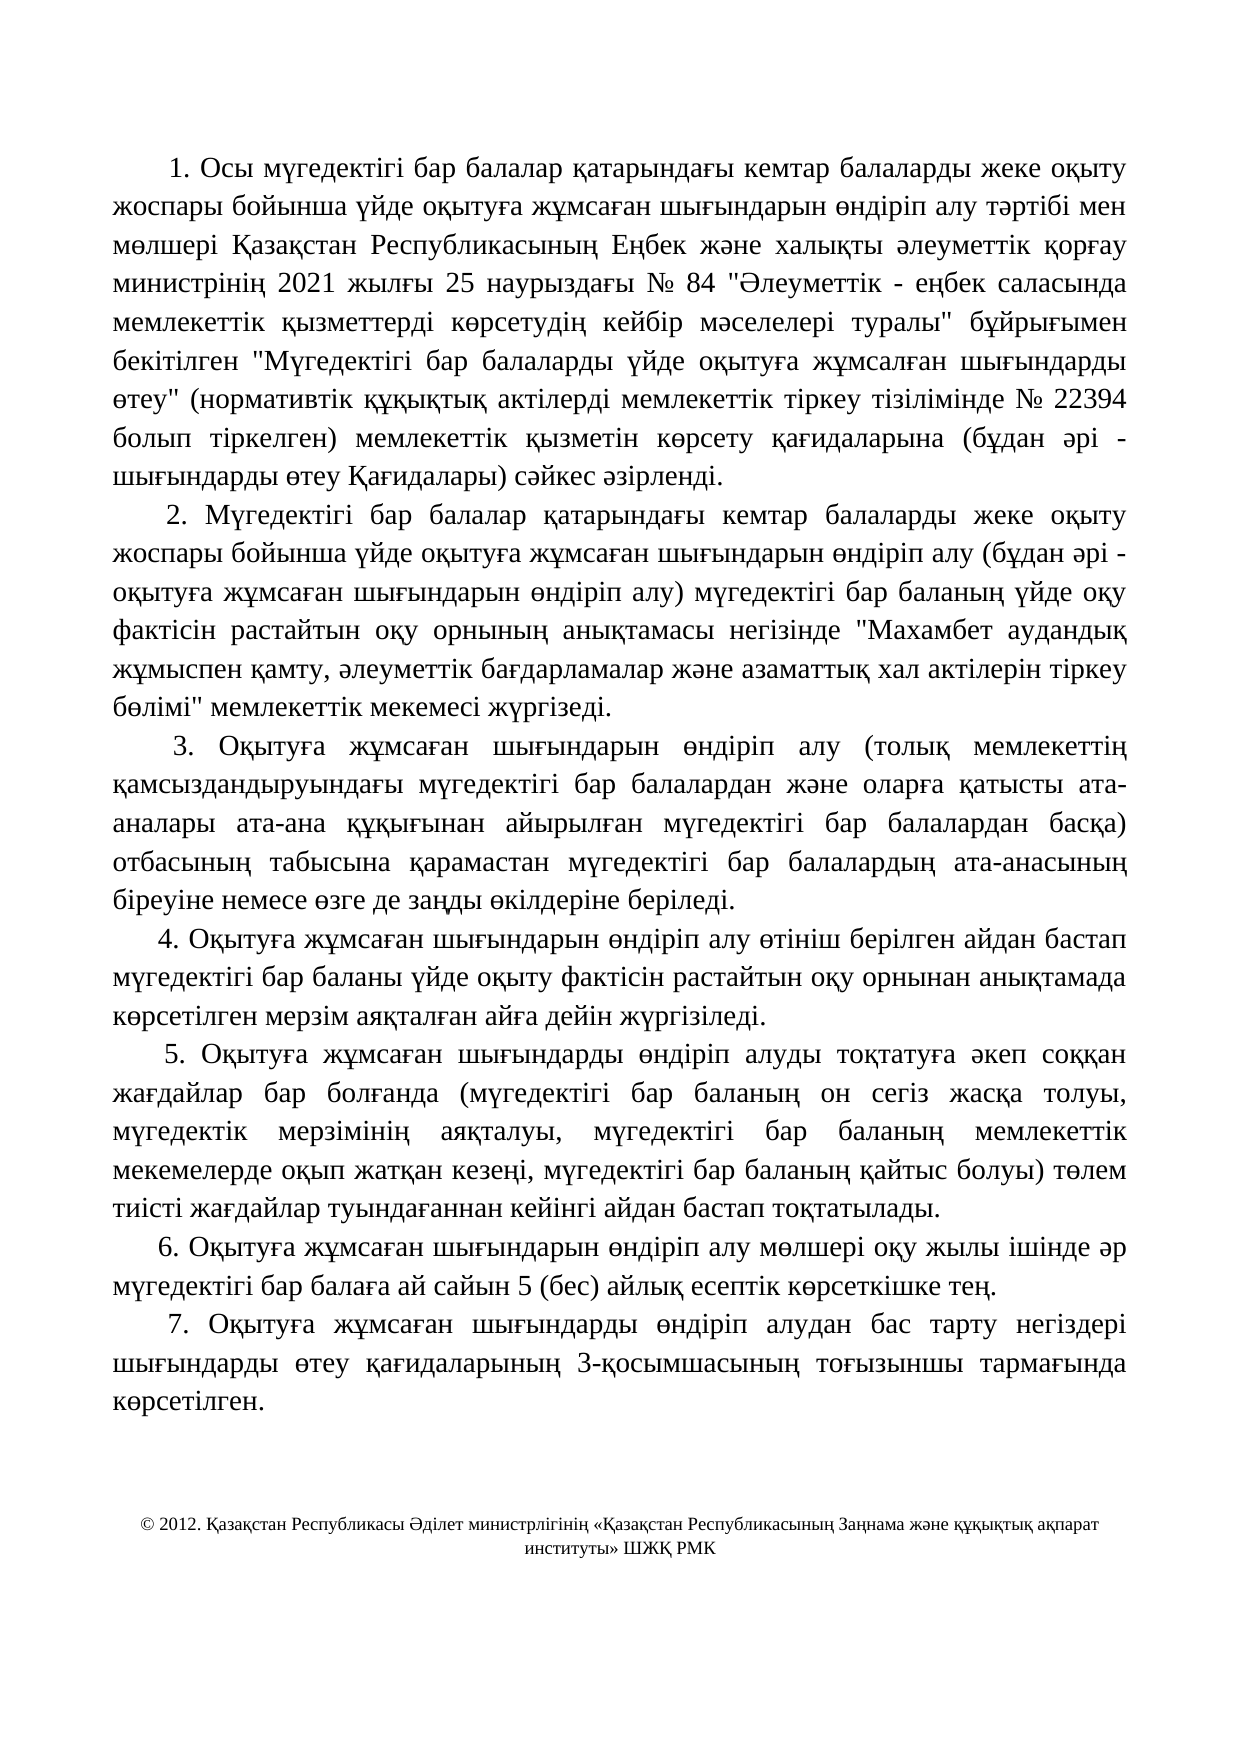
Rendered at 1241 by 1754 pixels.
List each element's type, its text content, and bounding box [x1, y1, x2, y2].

text © 2012. Қазақстан Республикасы Әділет министрлігінің «Қазақстан Республикасының Заңнама және құқықтық ақпарат институты» ШЖҚ РМК [112, 1512, 1128, 1559]
text 2. Мүгедектігі бар балалар қатарындағы кемтар балаларды жеке оқыту жоспары бойынша үйде оқытуға жұмсаған шығындарын өндіріп алу (бұдан әрі - оқытуға жұмсаған шығындарын өндіріп алу) мүгедектігі бар баланың үйде оқу фактісін растайтын оқу орнының анықтамасы негізінде "Махамбет аудандық жұмыспен қамту, әлеуметтік бағдарламалар және азаматтық хал актілерін тіркеу бөлімі" мемлекеттік мекемесі жүргізеді. [112, 497, 1128, 723]
text 3. Оқытуға жұмсаған шығындарын өндіріп алу (толық мемлекеттің қамсыздандыруындағы мүгедектігі бар балалардан және оларға қатысты ата-аналары ата-ана құқығынан айырылған мүгедектігі бар балалардан басқа) отбасының табысына қарамастан мүгедектігі бар балалардың ата-анасының біреуіне немесе өзге де заңды өкілдеріне беріледі. [112, 728, 1128, 916]
text 6. Оқытуға жұмсаған шығындарын өндіріп алу мөлшері оқу жылы ішінде әр мүгедектігі бар балаға ай сайын 5 (бес) айлық есептік көрсеткішке тең. [112, 1229, 1128, 1301]
text 7. Оқытуға жұмсаған шығындарды өндіріп алудан бас тарту негіздері шығындарды өтеу қағидаларының 3-қосымшасының тоғызыншы тармағында көрсетілген. [112, 1306, 1128, 1417]
text 5. Оқытуға жұмсаған шығындарды өндіріп алуды тоқтатуға әкеп соққан жағдайлар бар болғанда (мүгедектігі бар баланың он сегіз жасқа толуы, мүгедектік мерзімінің аяқталуы, мүгедектігі бар баланың мемлекеттік мекемелерде оқып жатқан кезеңі, мүгедектігі бар баланың қайтыс болуы) төлем тиісті жағдайлар туындағаннан кейінгі айдан бастап тоқтатылады. [112, 1036, 1128, 1224]
text 4. Оқытуға жұмсаған шығындарын өндіріп алу өтініш берілген айдан бастап мүгедектігі бар баланы үйде оқыту фактісін растайтын оқу орнынан анықтамада көрсетілген мерзім аяқталған айға дейін жүргізіледі. [112, 921, 1128, 1031]
text 1. Осы мүгедектігі бар балалар қатарындағы кемтар балаларды жеке оқыту жоспары бойынша үйде оқытуға жұмсаған шығындарын өндіріп алу тәртібі мен мөлшері Қазақстан Республикасының Еңбек және халықты әлеуметтік қорғау министрінің 2021 жылғы 25 наурыздағы № 84 "Әлеуметтік - еңбек саласында мемлекеттік қызметтерді көрсетудің кейбір мәселелері туралы" бұйрығымен бекітілген "Мүгедектігі бар балаларды үйде оқытуға жұмсалған шығындарды өтеу" (нормативтік құқықтық актілерді мемлекеттік тіркеу тізілімінде № 22394 болып тіркелген) мемлекеттік қызметін көрсету қағидаларына (бұдан әрі - шығындарды өтеу Қағидалары) сәйкес әзірленді. [112, 150, 1128, 492]
